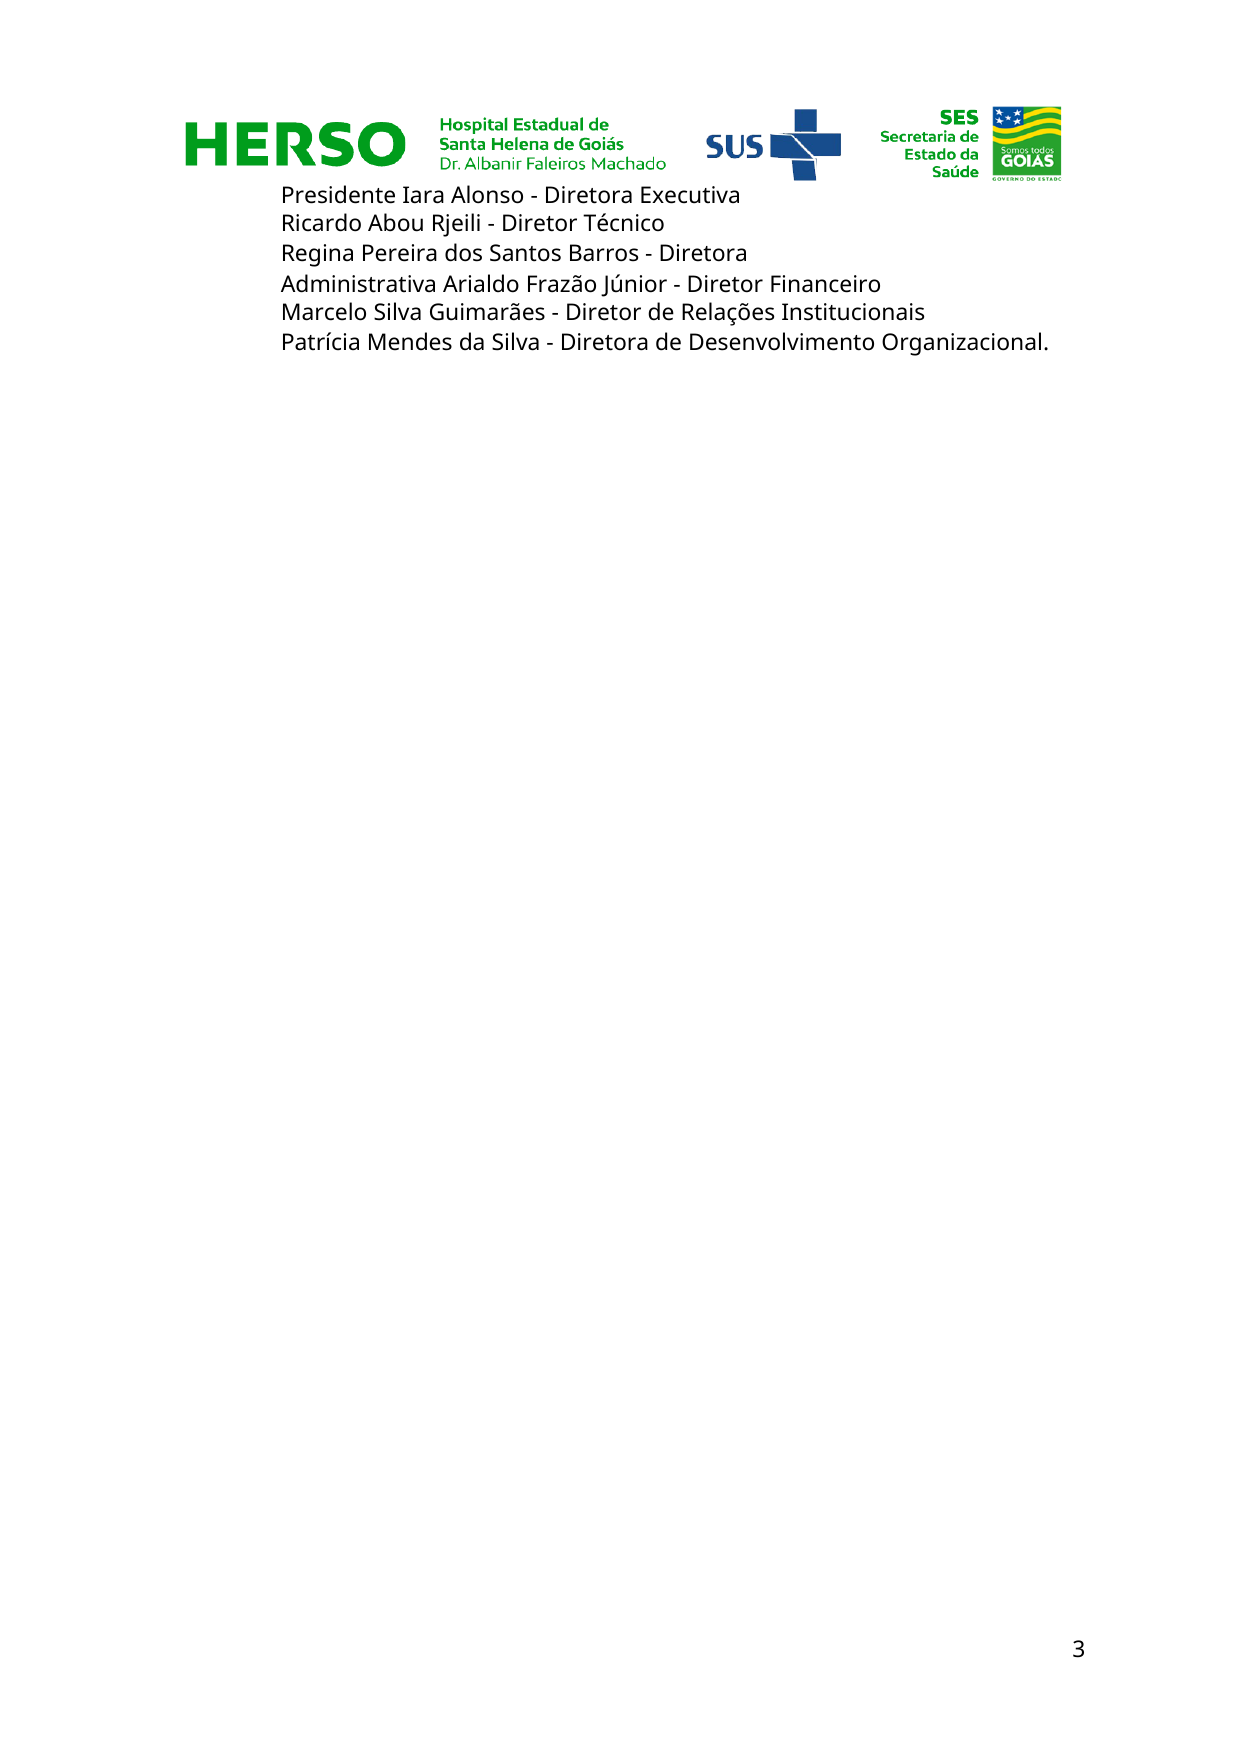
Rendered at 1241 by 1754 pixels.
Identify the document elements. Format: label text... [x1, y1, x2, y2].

text Marcelo Silva Guimarães - Diretor de Relações Institucionais [281, 299, 1115, 326]
picture [185, 106, 1062, 181]
text Patrícia Mendes da Silva - Diretora de Desenvolvimento Organizacional. [281, 326, 1115, 357]
text Ricardo Furtado Mendonça - Diretor Vice - Presidente Iara Alonso - Diretora Executiva [281, 179, 830, 210]
text Regina Pereira dos Santos Barros - Diretora Administrativa Arialdo Frazão Júnior - Diretor Financeiro [281, 237, 882, 299]
text Ricardo Abou Rjeili - Diretor Técnico [281, 210, 1115, 237]
